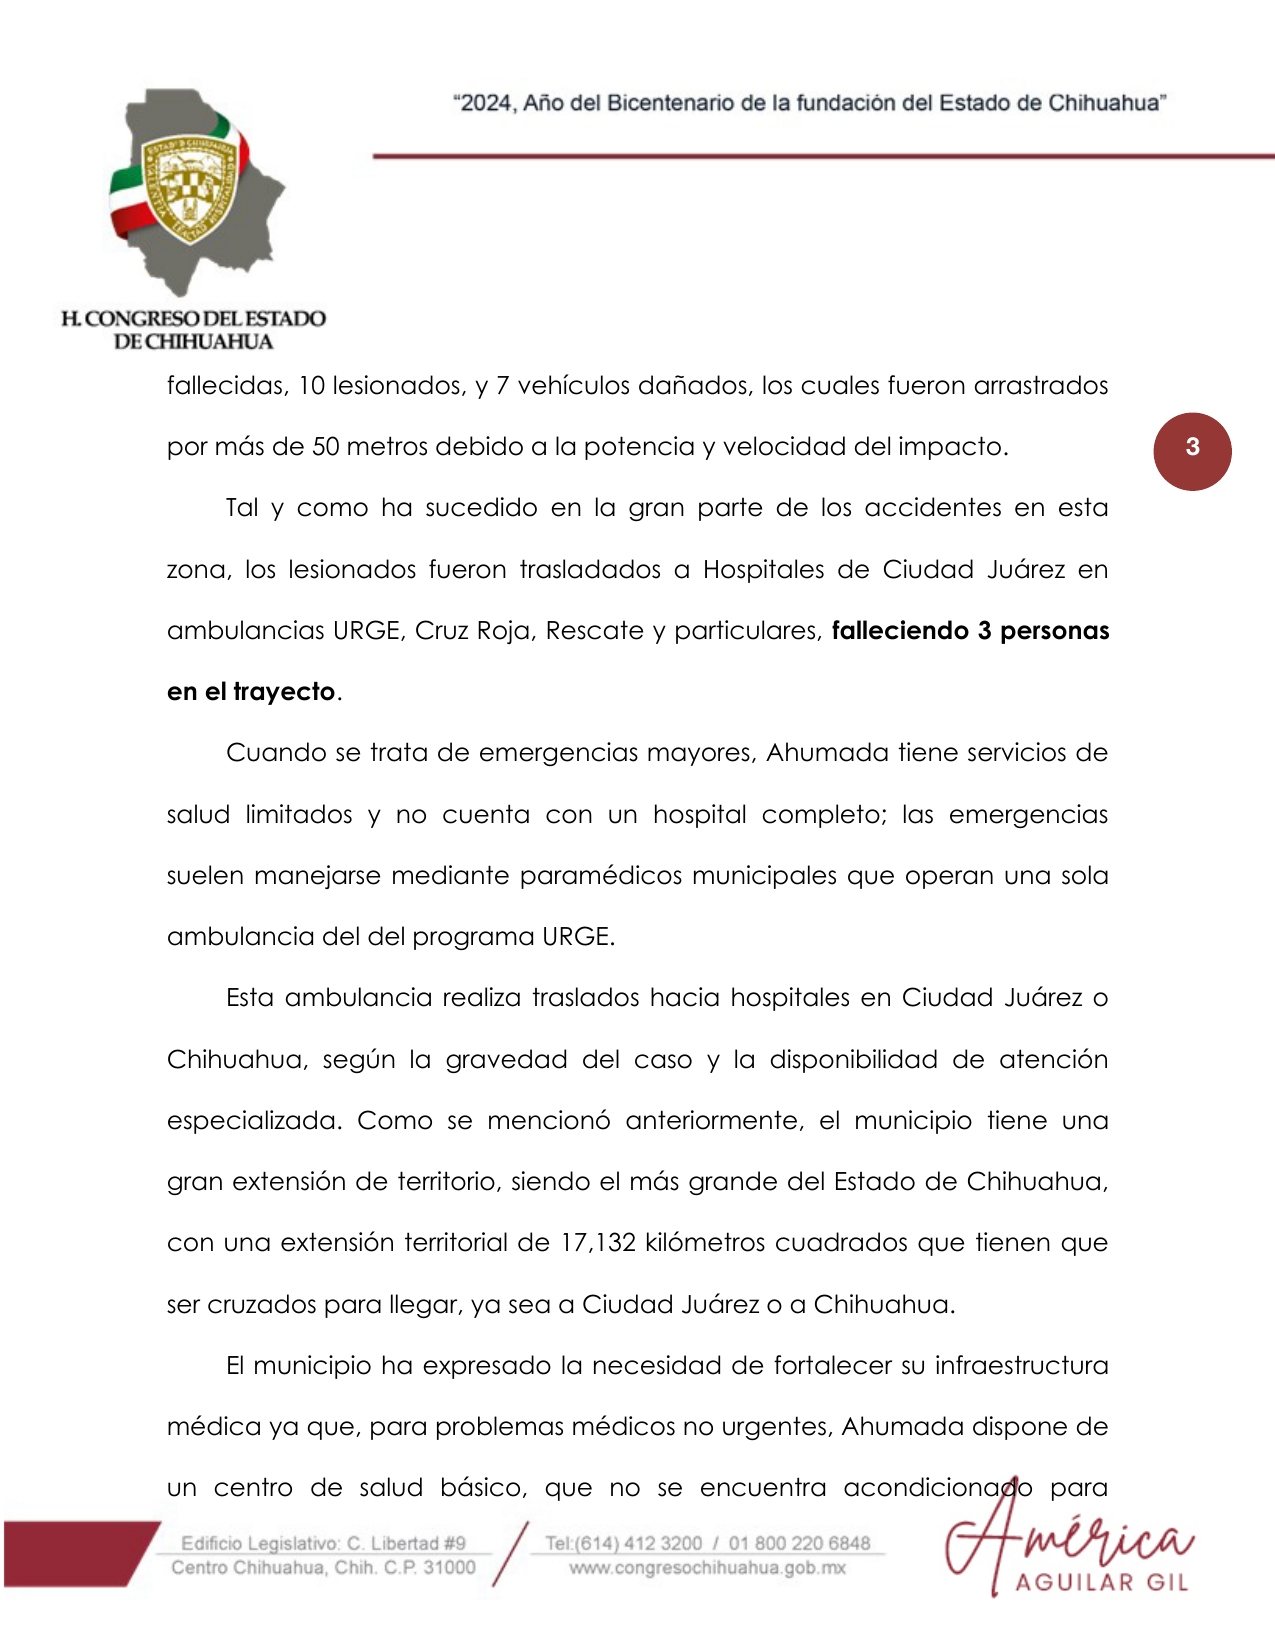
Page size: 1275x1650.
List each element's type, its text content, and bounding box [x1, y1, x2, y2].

text Tal y como ha sucedido en la gran parte de los accidentes en esta zona, los lesionados fueron trasladados a Hospitales de Ciudad Juárez en ambulancias URGE, Cruz Roja, Rescate y particulares, falleciendo 3 personas en el trayecto. [167, 492, 1110, 706]
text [167, 1349, 1110, 1502]
text Esta ambulancia realiza traslados hacia hospitales en Ciudad Juárez o Chihuahua, según la gravedad del caso y la disponibilidad de atención especializada. Como se mencionó anteriormente, el municipio tiene una gran extensión de territorio, siendo el más grande del Estado de Chihuahua, con una extensión territorial de 17,132 kilómetros cuadrados que tienen que ser cruzados para llegar, ya sea a Ciudad Juárez o a Chihuahua. [167, 982, 1110, 1318]
text Cuando se trata de emergencias mayores, Ahumada tiene servicios de salud limitados y no cuenta con un hospital completo; las emergencias suelen manejarse mediante paramédicos municipales que operan una sola ambulancia del del programa URGE. [167, 737, 1110, 951]
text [167, 369, 1110, 461]
picture [3, 4, 1275, 1650]
